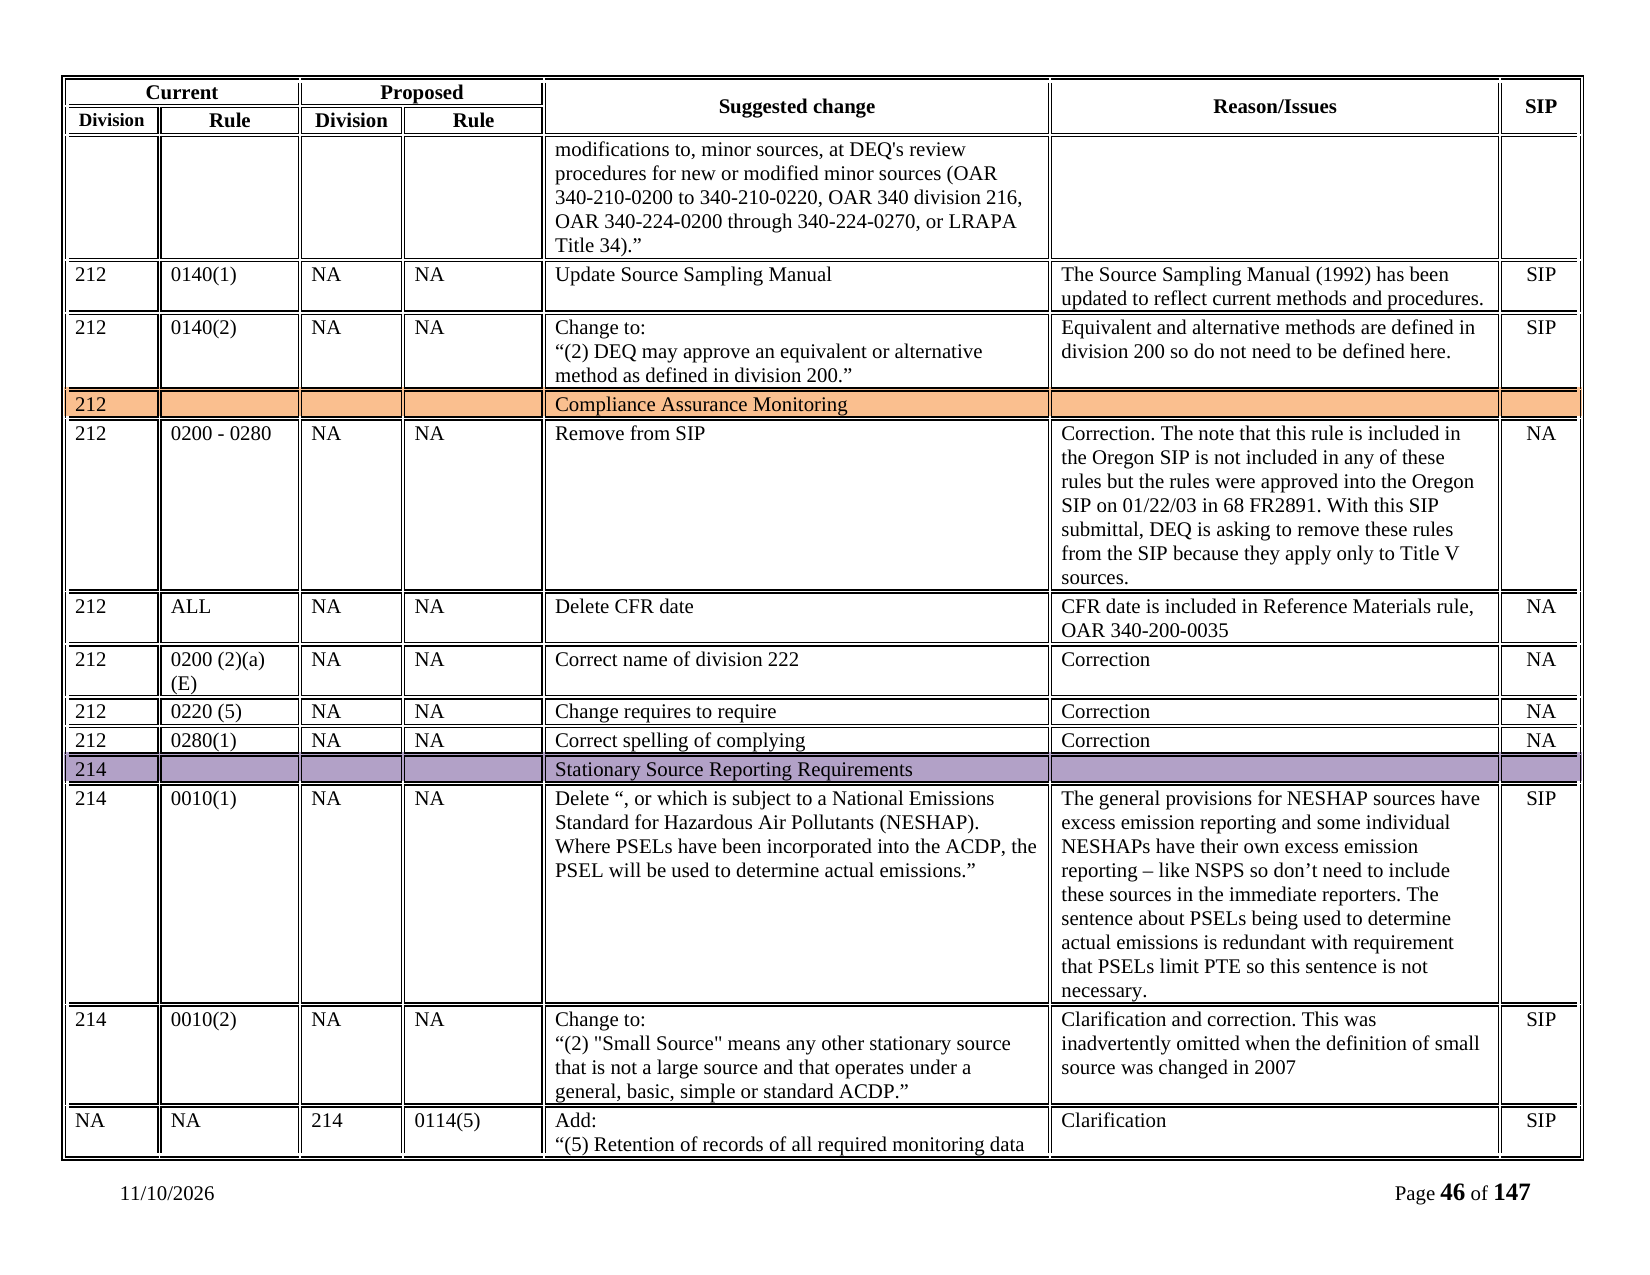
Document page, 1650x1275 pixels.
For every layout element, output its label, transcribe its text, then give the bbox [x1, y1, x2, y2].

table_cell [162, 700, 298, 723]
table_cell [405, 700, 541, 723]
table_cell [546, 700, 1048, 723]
table_header Reason/Issues [1050, 77, 1500, 132]
table_header Proposed [300, 77, 544, 104]
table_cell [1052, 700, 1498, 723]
table_header SIP [1500, 79, 1580, 132]
table_cell Division [302, 108, 401, 132]
table_header Suggested change [544, 77, 1050, 132]
table_cell Rule [162, 108, 298, 132]
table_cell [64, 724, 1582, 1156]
table_header Current [64, 77, 300, 104]
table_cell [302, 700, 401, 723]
table_cell Division [64, 104, 159, 132]
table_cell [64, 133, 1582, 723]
table_cell Rule [405, 108, 541, 132]
